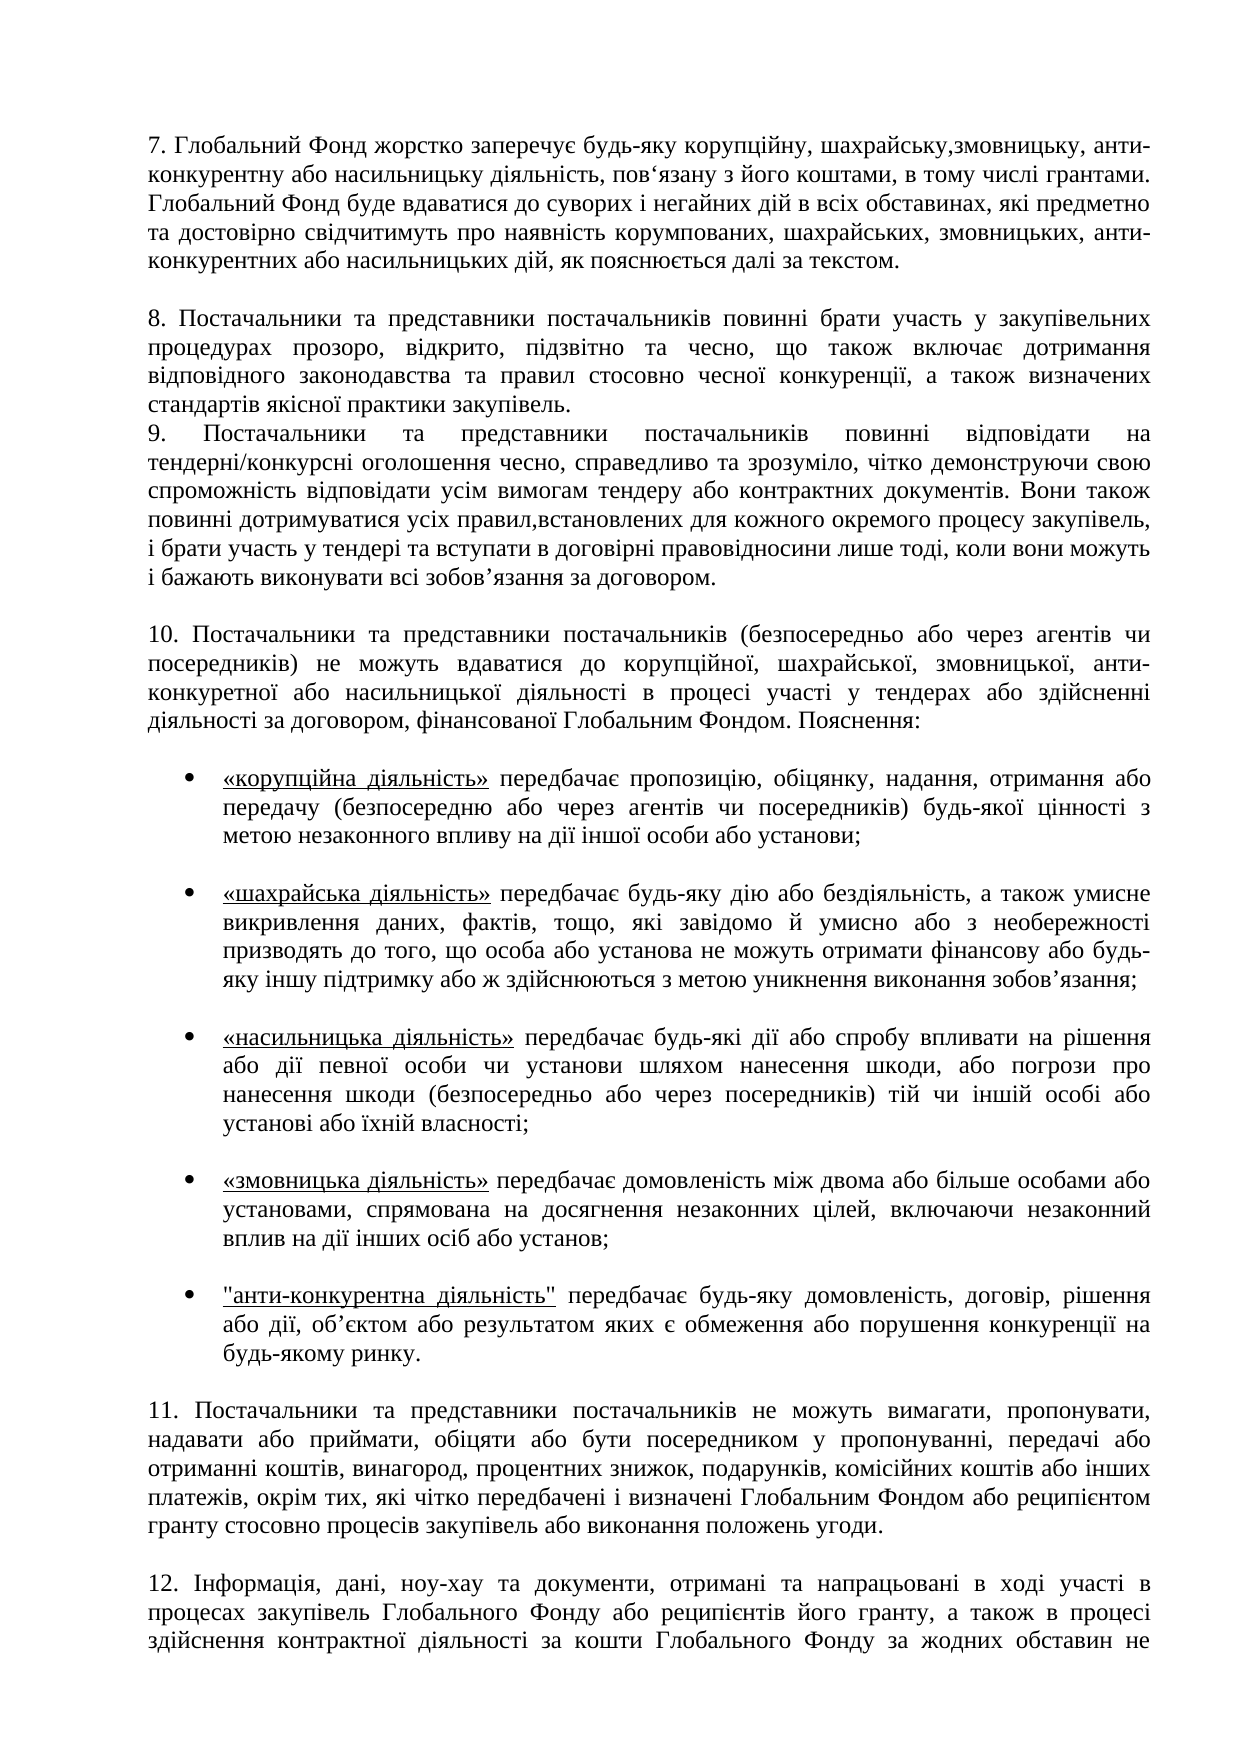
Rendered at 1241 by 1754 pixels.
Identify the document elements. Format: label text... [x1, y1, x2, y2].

text 8. Постачальники та представники постачальників повинні брати участь у закупівельних процедурах прозоро, відкрито, підзвітно та чесно, що також включає дотримання відповідного законодавства та правил стосовно чесної конкуренції, а також визначених стандартів якісної практики закупівель. [148, 303, 1152, 418]
list «шахрайська діяльність» передбачає будь-яку дію або бездіяльність, а також умисне викривлення даних, фактів, тощо, які завідомо й умисно або з необережності призводять до того, що особа або установа не можуть отримати фінансову або будь-яку іншу підтримку або ж здійснюються з метою уникнення виконання зобов’язання; [185, 878, 1152, 993]
text 10. Постачальники та представники постачальників (безпосередньо або через агентів чи посередників) не можуть вдаватися до корупційної, шахрайської, змовницької, анти-конкуретної або насильницької діяльності в процесі участі у тендерах або здійсненні діяльності за договором, фінансованої Глобальним Фондом. Пояснення: [148, 619, 1152, 734]
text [148, 1568, 1152, 1654]
text 7. Глобальний Фонд жорстко заперечує будь-яку корупційну, шахрайську,змовницьку, анти-конкурентну або насильницьку діяльність, пов‘язану з його коштами, в тому числі грантами. Глобальний Фонд буде вдаватися до суворих і негайних дій в всіх обставинах, які предметно та достовірно свідчитимуть про наявність корумпованих, шахрайських, змовницьких, анти-конкурентних або насильницьких дій, як пояснюється далі за текстом. [148, 131, 1152, 274]
list «насильницька діяльність» передбачає будь-які дії або спробу впливати на рішення або дії певної особи чи установи шляхом нанесення шкоди, або погрози про нанесення шкоди (безпосередньо або через посередників) тій чи іншій особі або установі або їхній власності; [185, 1022, 1152, 1137]
text 11. Постачальники та представники постачальників не можуть вимагати, пропонувати, надавати або приймати, обіцяти або бути посередником у пропонуванні, передачі або отриманні коштів, винагород, процентних знижок, подарунків, комісійних коштів або інших платежів, окрім тих, які чітко передбачені і визначені Глобальним Фондом або реципієнтом гранту стосовно процесів закупівель або виконання положень угоди. [148, 1396, 1152, 1539]
text 9. Постачальники та представники постачальників повинні відповідати на тендерні/конкурсні оголошення чесно, справедливо та зрозуміло, чітко демонструючи свою спроможність відповідати усім вимогам тендеру або контрактних документів. Вони також повинні дотримуватися усіх правил,встановлених для кожного окремого процесу закупівель, і брати участь у тендері та вступати в договірні правовідносини лише тоді, коли вони можуть і бажають виконувати всі зобов’язання за договором. [148, 418, 1152, 591]
list «корупційна діяльність» передбачає пропозицію, обіцянку, надання, отримання або передачу (безпосередню або через агентів чи посередників) будь-якої цінності з метою незаконного впливу на дії іншої особи або установи; [185, 763, 1152, 849]
list «змовницька діяльність» передбачає домовленість між двома або більше особами або установами, спрямована на досягнення незаконних цілей, включаючи незаконний вплив на дії інших осіб або установ; [185, 1166, 1152, 1252]
list "анти-конкурентна діяльність" передбачає будь-яку домовленість, договір, рішення або дії, об’єктом або результатом яких є обмеження або порушення конкуренції на будь-якому ринку. [185, 1281, 1152, 1367]
